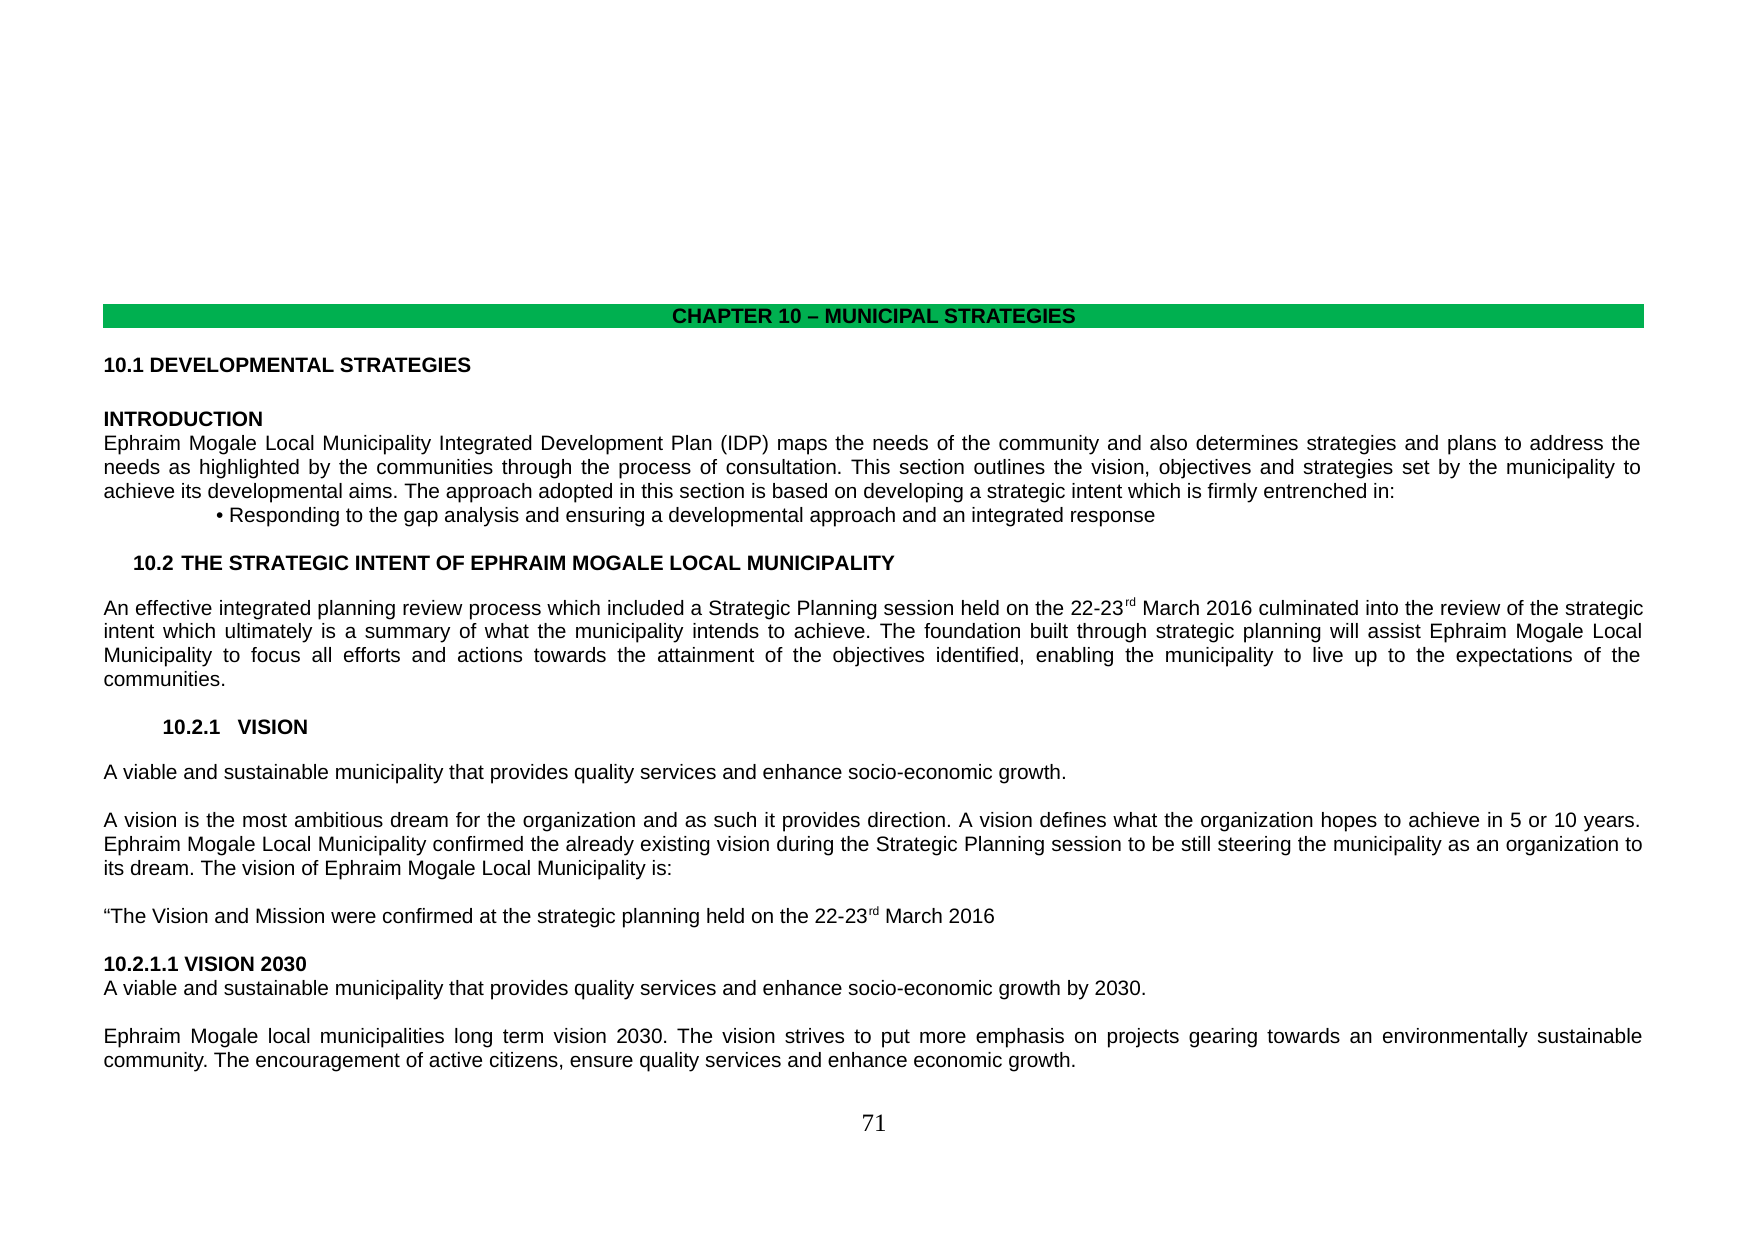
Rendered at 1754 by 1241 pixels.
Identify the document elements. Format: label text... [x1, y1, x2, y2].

text INTRODUCTION [103, 407, 1644, 431]
text A vision is the most ambitious dream for the organization and as such it provides direction. A vision defines what the organization hopes to achieve in 5 or 10 years. Ephraim Mogale Local Municipality confirmed the already existing vision during the Strategic Planning session to be still steering the municipality as an organization to its dream. The vision of Ephraim Mogale Local Municipality is: [103, 808, 1644, 880]
text An effective integrated planning review process which included a Strategic Planning session held on the 22-23rd March 2016 culminated into the review of the strategic intent which ultimately is a summary of what the municipality intends to achieve. The foundation built through strategic planning will assist Ephraim Mogale Local Municipality to focus all efforts and actions towards the attainment of the objectives identified, enabling the municipality to live up to the expectations of the communities. [103, 595, 1644, 691]
text Ephraim Mogale Local Municipality Integrated Development Plan (IDP) maps the needs of the community and also determines strategies and plans to address the needs as highlighted by the communities through the process of consultation. This section outlines the vision, objectives and strategies set by the municipality to achieve its developmental aims. The approach adopted in this section is based on developing a strategic intent which is firmly entrenched in: [103, 431, 1644, 503]
subtitle 10.1 DEVELOPMENTAL STRATEGIES [103, 353, 1644, 377]
text A viable and sustainable municipality that provides quality services and enhance socio-economic growth. [103, 760, 1644, 784]
list THE STRATEGIC INTENT OF EPHRAIM MOGALE LOCAL MUNICIPALITY [133, 551, 1644, 574]
text Ephraim Mogale local municipalities long term vision 2030. The vision strives to put more emphasis on projects gearing towards an environmentally sustainable community. The encouragement of active citizens, ensure quality services and enhance economic growth. [103, 1023, 1644, 1071]
text A viable and sustainable municipality that provides quality services and enhance socio-economic growth by 2030. [103, 976, 1644, 999]
subtitle CHAPTER 10 – MUNICIPAL STRATEGIES [103, 304, 1644, 328]
text “The Vision and Mission were confirmed at the strategic planning held on the 22-23rd March 2016 [103, 904, 1644, 928]
text 10.2.1.1 VISION 2030 [103, 952, 1644, 976]
text • Responding to the gap analysis and ensuring a developmental approach and an integrated response [178, 503, 1644, 527]
list VISION [162, 715, 1644, 739]
